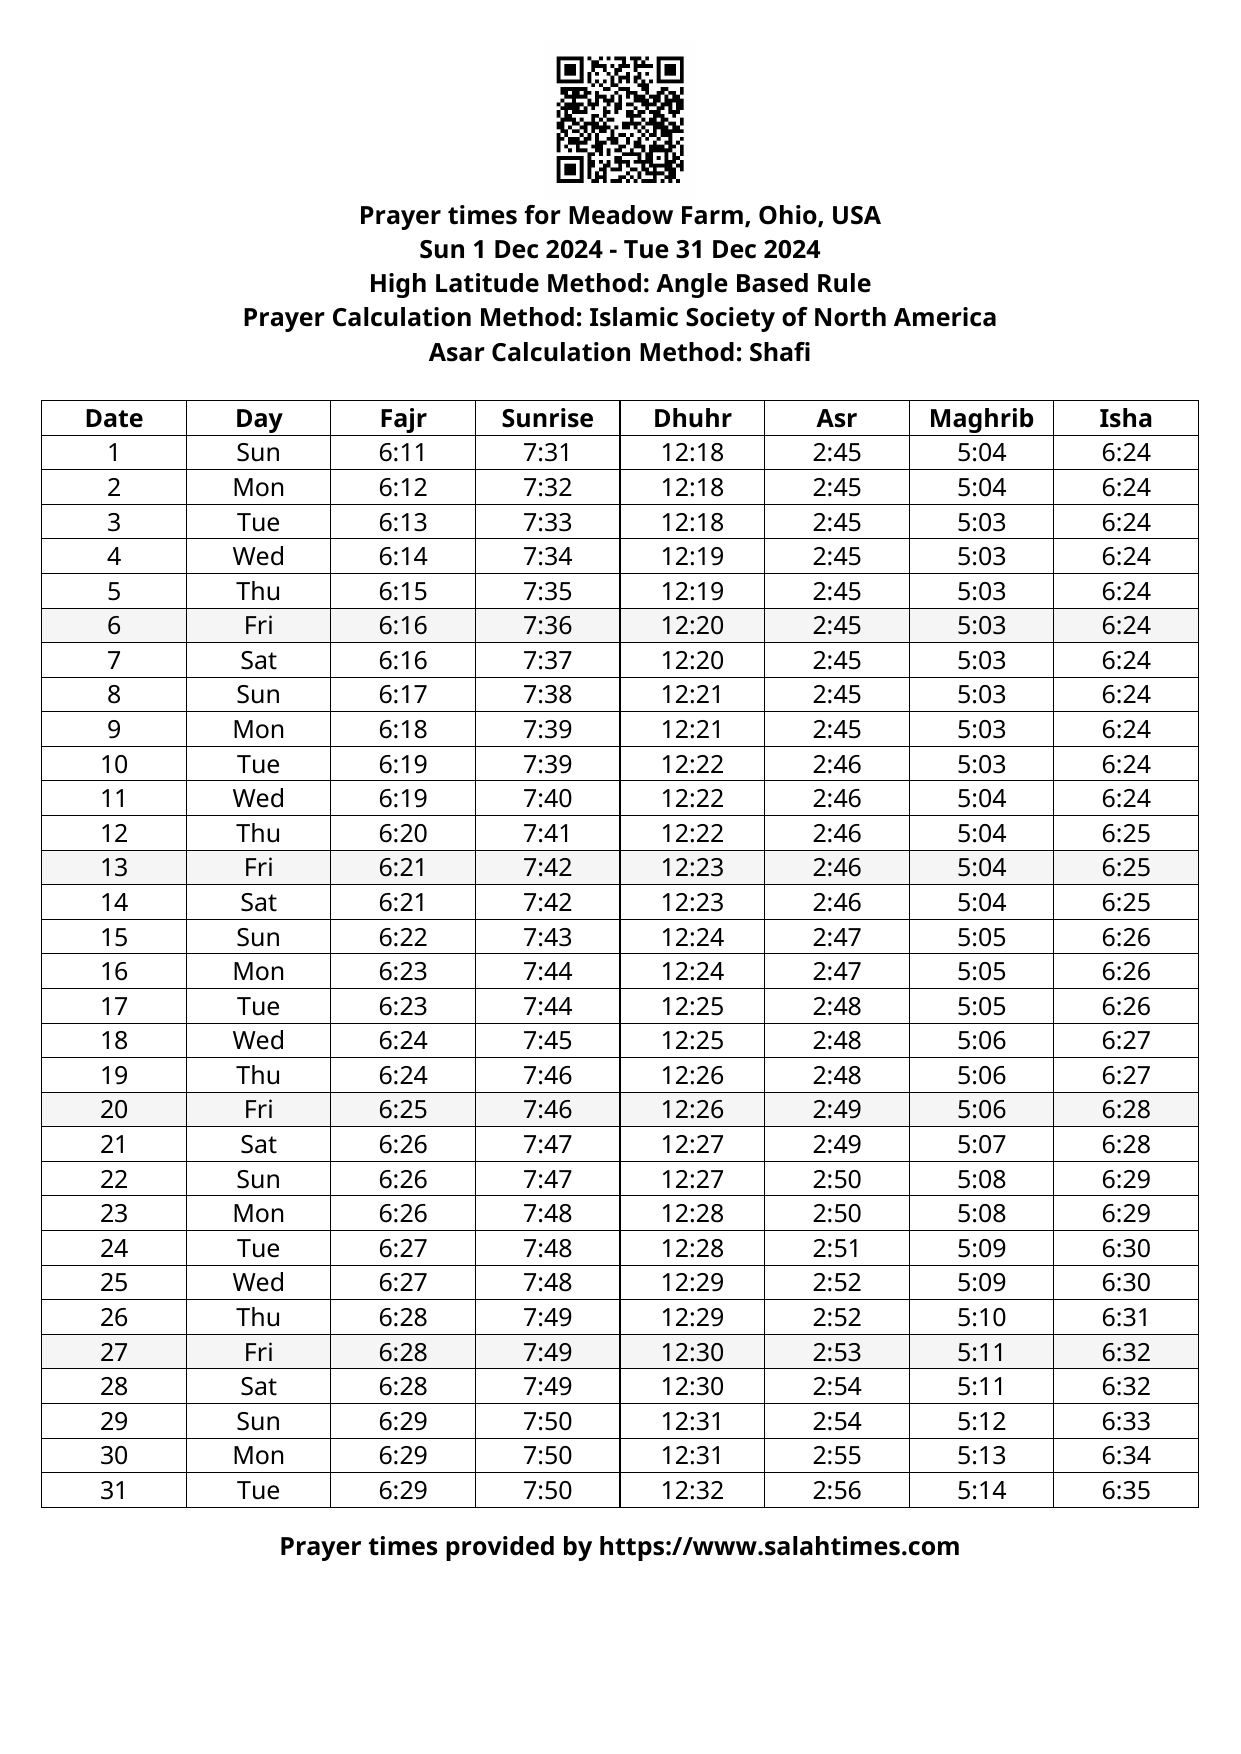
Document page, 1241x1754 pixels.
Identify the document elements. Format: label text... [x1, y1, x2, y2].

table_cell 6:16 [331, 609, 475, 642]
table_cell 12:22 [621, 781, 764, 815]
table_cell 6:21 [331, 851, 475, 884]
table_cell Thu [187, 1300, 330, 1334]
table_cell 2:53 [765, 1335, 909, 1368]
table_cell 5:14 [910, 1473, 1053, 1507]
table_cell 12:29 [621, 1266, 764, 1299]
table_cell 28 [42, 1369, 186, 1403]
table_cell 7:47 [476, 1127, 619, 1161]
table_cell 8 [42, 678, 186, 711]
table_cell 6:24 [1054, 643, 1198, 677]
table_cell 2:49 [765, 1127, 909, 1161]
table_cell 6:27 [331, 1231, 475, 1264]
table_cell 7:46 [476, 1058, 619, 1092]
table_cell 5:04 [910, 885, 1053, 919]
table_cell 7:36 [476, 609, 619, 642]
table_cell 12:23 [621, 851, 764, 884]
table_cell 12:19 [621, 539, 764, 573]
table_cell 17 [42, 989, 186, 1022]
table_cell Wed [187, 1266, 330, 1299]
table_cell 10 [42, 747, 186, 780]
table_cell Thu [187, 816, 330, 849]
text Asar Calculation Method: Shafi [42, 334, 1198, 368]
table_cell 5:07 [910, 1127, 1053, 1161]
table_cell 7:31 [476, 436, 619, 469]
table_cell 6:34 [1054, 1439, 1198, 1472]
table_cell Tue [187, 1231, 330, 1264]
table_cell 12:18 [621, 436, 764, 469]
table_cell 2:45 [765, 470, 909, 504]
table_cell 2:51 [765, 1231, 909, 1264]
table_cell Wed [187, 539, 330, 573]
table_cell 6:25 [1054, 885, 1198, 919]
table_cell Sat [187, 885, 330, 919]
table_cell 7:44 [476, 989, 619, 1022]
table_cell 12:25 [621, 989, 764, 1022]
table_cell 12:18 [621, 470, 764, 504]
table_cell 12:26 [621, 1093, 764, 1126]
table_cell 12:27 [621, 1127, 764, 1161]
table_cell 2:48 [765, 1058, 909, 1092]
table_cell 2:47 [765, 920, 909, 953]
table_cell 5:05 [910, 989, 1053, 1022]
table_cell 12:22 [621, 747, 764, 780]
table_cell Wed [187, 781, 330, 815]
table_cell 12:24 [621, 954, 764, 988]
table_header Dhuhr [621, 401, 764, 434]
text Prayer Calculation Method: Islamic Society of North America [42, 300, 1198, 334]
table_cell Mon [187, 470, 330, 504]
table_cell 12:25 [621, 1024, 764, 1057]
table_cell 6:32 [1054, 1335, 1198, 1368]
table_cell 7:49 [476, 1335, 619, 1368]
table_cell Fri [187, 1335, 330, 1368]
table_cell 6:21 [331, 885, 475, 919]
table_cell 12:22 [621, 816, 764, 849]
table_cell 12:30 [621, 1369, 764, 1403]
table_cell 6:28 [331, 1369, 475, 1403]
table_cell 7:38 [476, 678, 619, 711]
table_cell 5:06 [910, 1058, 1053, 1092]
table_cell 11 [42, 781, 186, 815]
table_cell 7:42 [476, 885, 619, 919]
table_cell Tue [187, 505, 330, 538]
table_cell 2:50 [765, 1162, 909, 1195]
table_cell 7:44 [476, 954, 619, 988]
table_cell 7:48 [476, 1196, 619, 1230]
table_cell 12:27 [621, 1162, 764, 1195]
table_cell 2:45 [765, 505, 909, 538]
table_cell 5:04 [910, 816, 1053, 849]
table_cell 5:09 [910, 1231, 1053, 1264]
table_cell 2:45 [765, 678, 909, 711]
table_cell 7:42 [476, 851, 619, 884]
table_cell 2:46 [765, 781, 909, 815]
table_cell 5:08 [910, 1162, 1053, 1195]
table_cell 6:28 [1054, 1127, 1198, 1161]
table_cell 5:05 [910, 954, 1053, 988]
table_cell 12:20 [621, 643, 764, 677]
table_cell 7 [42, 643, 186, 677]
table_cell 6:26 [1054, 920, 1198, 953]
table_cell Mon [187, 954, 330, 988]
table_cell 5:03 [910, 609, 1053, 642]
table_header Day [187, 401, 330, 434]
text Sun 1 Dec 2024 - Tue 31 Dec 2024 [42, 232, 1198, 266]
table_cell 2:45 [765, 539, 909, 573]
table_cell Thu [187, 574, 330, 607]
table_cell 2:54 [765, 1404, 909, 1437]
table_cell 6:30 [1054, 1231, 1198, 1264]
table_cell 12:28 [621, 1196, 764, 1230]
table_cell 7:49 [476, 1369, 619, 1403]
table_cell 7:48 [476, 1231, 619, 1264]
table_cell 5:08 [910, 1196, 1053, 1230]
table_cell 20 [42, 1093, 186, 1126]
table_cell 2:54 [765, 1369, 909, 1403]
table_cell 6:24 [331, 1024, 475, 1057]
table_header Asr [765, 401, 909, 434]
table_cell 6:15 [331, 574, 475, 607]
table_cell 6:24 [1054, 712, 1198, 746]
table_cell 6:24 [1054, 505, 1198, 538]
table_cell Mon [187, 1439, 330, 1472]
table_cell 6:30 [1054, 1266, 1198, 1299]
table_cell 6:24 [1054, 470, 1198, 504]
table_cell 2:46 [765, 816, 909, 849]
table_cell 30 [42, 1439, 186, 1472]
table_cell 16 [42, 954, 186, 988]
table_cell 7:32 [476, 470, 619, 504]
table_cell 5:03 [910, 678, 1053, 711]
table_cell 5:10 [910, 1300, 1053, 1334]
table_cell 5:04 [910, 470, 1053, 504]
table_cell 31 [42, 1473, 186, 1507]
table_cell 6:19 [331, 781, 475, 815]
table_cell 6:13 [331, 505, 475, 538]
table_cell 7:46 [476, 1093, 619, 1126]
table_cell 6:24 [1054, 781, 1198, 815]
table_cell 12:31 [621, 1404, 764, 1437]
table_cell 6:29 [1054, 1162, 1198, 1195]
table_cell 2:45 [765, 712, 909, 746]
table_cell 2:48 [765, 989, 909, 1022]
table_cell 6:18 [331, 712, 475, 746]
table_cell 12:29 [621, 1300, 764, 1334]
table_cell 2:49 [765, 1093, 909, 1126]
table_cell 12:19 [621, 574, 764, 607]
table_cell 6 [42, 609, 186, 642]
table_cell 22 [42, 1162, 186, 1195]
table_cell 12:28 [621, 1231, 764, 1264]
table_cell Fri [187, 851, 330, 884]
table_cell 7:33 [476, 505, 619, 538]
table_cell 6:29 [331, 1473, 475, 1507]
table_cell 6:33 [1054, 1404, 1198, 1437]
table_cell 26 [42, 1300, 186, 1334]
table_cell 2:45 [765, 643, 909, 677]
table_cell 7:34 [476, 539, 619, 573]
table_cell 6:26 [331, 1127, 475, 1161]
table_cell 5:04 [910, 436, 1053, 469]
table_cell 5:03 [910, 712, 1053, 746]
table_cell 6:31 [1054, 1300, 1198, 1334]
table_cell 7:50 [476, 1404, 619, 1437]
table_cell 5:04 [910, 851, 1053, 884]
table_cell 12:32 [621, 1473, 764, 1507]
table_cell 5:03 [910, 643, 1053, 677]
table_cell 12:31 [621, 1439, 764, 1472]
table_cell 6:35 [1054, 1473, 1198, 1507]
table_cell 9 [42, 712, 186, 746]
table_cell Sat [187, 1127, 330, 1161]
table_cell 5:03 [910, 747, 1053, 780]
table_cell 6:16 [331, 643, 475, 677]
table_cell 5:04 [910, 781, 1053, 815]
table_cell 13 [42, 851, 186, 884]
table_cell 6:29 [1054, 1196, 1198, 1230]
table_cell 12:30 [621, 1335, 764, 1368]
table_cell 2:56 [765, 1473, 909, 1507]
table_cell 6:26 [1054, 954, 1198, 988]
table_cell 5:03 [910, 574, 1053, 607]
table_cell 2:46 [765, 747, 909, 780]
table_cell 2:47 [765, 954, 909, 988]
table_cell 6:19 [331, 747, 475, 780]
table_cell 6:25 [1054, 851, 1198, 884]
table_cell 7:39 [476, 747, 619, 780]
table_cell 5:03 [910, 539, 1053, 573]
table_cell 7:50 [476, 1473, 619, 1507]
table_cell 2:46 [765, 851, 909, 884]
table_cell 1 [42, 436, 186, 469]
table_cell 6:11 [331, 436, 475, 469]
table_cell 6:24 [1054, 539, 1198, 573]
table_cell 4 [42, 539, 186, 573]
table_cell 6:29 [331, 1404, 475, 1437]
table_cell 6:24 [1054, 678, 1198, 711]
table_cell 2:52 [765, 1266, 909, 1299]
table_cell 6:25 [1054, 816, 1198, 849]
table_cell 5:06 [910, 1024, 1053, 1057]
table_cell 5:12 [910, 1404, 1053, 1437]
table_cell 6:32 [1054, 1369, 1198, 1403]
table_cell 12:23 [621, 885, 764, 919]
table_cell 2:45 [765, 574, 909, 607]
table_cell 6:20 [331, 816, 475, 849]
table_cell 5:09 [910, 1266, 1053, 1299]
table_cell 3 [42, 505, 186, 538]
table_cell Mon [187, 1196, 330, 1230]
table_cell Tue [187, 1473, 330, 1507]
table_cell 12:18 [621, 505, 764, 538]
text Prayer times for Meadow Farm, Ohio, USA [42, 198, 1198, 232]
table_cell 7:43 [476, 920, 619, 953]
table_cell 6:12 [331, 470, 475, 504]
table_cell 21 [42, 1127, 186, 1161]
table_cell 6:29 [331, 1439, 475, 1472]
table_cell 12 [42, 816, 186, 849]
table_cell 14 [42, 885, 186, 919]
table_cell Mon [187, 712, 330, 746]
table_cell 5:03 [910, 505, 1053, 538]
table_cell 27 [42, 1335, 186, 1368]
table_cell Sun [187, 678, 330, 711]
table_cell 7:39 [476, 712, 619, 746]
table_cell 5:05 [910, 920, 1053, 953]
table_cell 6:24 [1054, 609, 1198, 642]
table_cell 12:21 [621, 678, 764, 711]
table_cell 5:11 [910, 1369, 1053, 1403]
table_cell 7:50 [476, 1439, 619, 1472]
picture [542, 41, 699, 198]
table_cell 12:24 [621, 920, 764, 953]
table_cell 6:23 [331, 954, 475, 988]
table_cell 5:13 [910, 1439, 1053, 1472]
table_cell 6:27 [331, 1266, 475, 1299]
table_cell 2:52 [765, 1300, 909, 1334]
table_cell 7:47 [476, 1162, 619, 1195]
table_cell 2:50 [765, 1196, 909, 1230]
table_cell 19 [42, 1058, 186, 1092]
table_cell 6:27 [1054, 1058, 1198, 1092]
table_cell 6:27 [1054, 1024, 1198, 1057]
table_cell Sat [187, 643, 330, 677]
table_cell 23 [42, 1196, 186, 1230]
table_cell 2:48 [765, 1024, 909, 1057]
table_cell 7:41 [476, 816, 619, 849]
table_cell 6:23 [331, 989, 475, 1022]
table_cell 5 [42, 574, 186, 607]
table_cell 29 [42, 1404, 186, 1437]
table_cell 6:28 [331, 1300, 475, 1334]
table_cell 5:06 [910, 1093, 1053, 1126]
table_cell 12:20 [621, 609, 764, 642]
table_cell 2:46 [765, 885, 909, 919]
table_cell 6:28 [331, 1335, 475, 1368]
table_header Sunrise [476, 401, 619, 434]
table_cell 6:24 [331, 1058, 475, 1092]
text Prayer times provided by https://www.salahtimes.com [42, 1528, 1198, 1563]
table_cell 24 [42, 1231, 186, 1264]
table_cell 6:17 [331, 678, 475, 711]
table_cell Tue [187, 747, 330, 780]
table_header Isha [1054, 401, 1198, 434]
table_cell Sun [187, 1162, 330, 1195]
table_cell Wed [187, 1024, 330, 1057]
table_cell 2:45 [765, 436, 909, 469]
table_cell 6:24 [1054, 747, 1198, 780]
table_cell 7:45 [476, 1024, 619, 1057]
table_cell Sun [187, 920, 330, 953]
table_cell Sun [187, 436, 330, 469]
table_cell 5:11 [910, 1335, 1053, 1368]
table_cell Fri [187, 1093, 330, 1126]
table_cell 7:48 [476, 1266, 619, 1299]
table_cell 7:37 [476, 643, 619, 677]
table_cell 12:21 [621, 712, 764, 746]
table_cell 25 [42, 1266, 186, 1299]
table_header Date [42, 401, 186, 434]
table_cell Fri [187, 609, 330, 642]
table_cell 6:24 [1054, 574, 1198, 607]
table_cell Tue [187, 989, 330, 1022]
table_cell 6:28 [1054, 1093, 1198, 1126]
table_cell Sun [187, 1404, 330, 1437]
table_header Maghrib [910, 401, 1053, 434]
table_cell 12:26 [621, 1058, 764, 1092]
table_cell 7:35 [476, 574, 619, 607]
table_cell 6:22 [331, 920, 475, 953]
text High Latitude Method: Angle Based Rule [42, 266, 1198, 300]
table_cell 7:40 [476, 781, 619, 815]
table_cell Thu [187, 1058, 330, 1092]
table_cell 2:55 [765, 1439, 909, 1472]
table_cell Sat [187, 1369, 330, 1403]
table_cell 6:26 [331, 1196, 475, 1230]
table_cell 6:26 [1054, 989, 1198, 1022]
table_cell 6:14 [331, 539, 475, 573]
table_cell 6:25 [331, 1093, 475, 1126]
table_cell 6:24 [1054, 436, 1198, 469]
table_cell 6:26 [331, 1162, 475, 1195]
table_cell 2:45 [765, 609, 909, 642]
table_cell 15 [42, 920, 186, 953]
table_header Fajr [331, 401, 475, 434]
table_cell 7:49 [476, 1300, 619, 1334]
table_cell 18 [42, 1024, 186, 1057]
table_cell 2 [42, 470, 186, 504]
